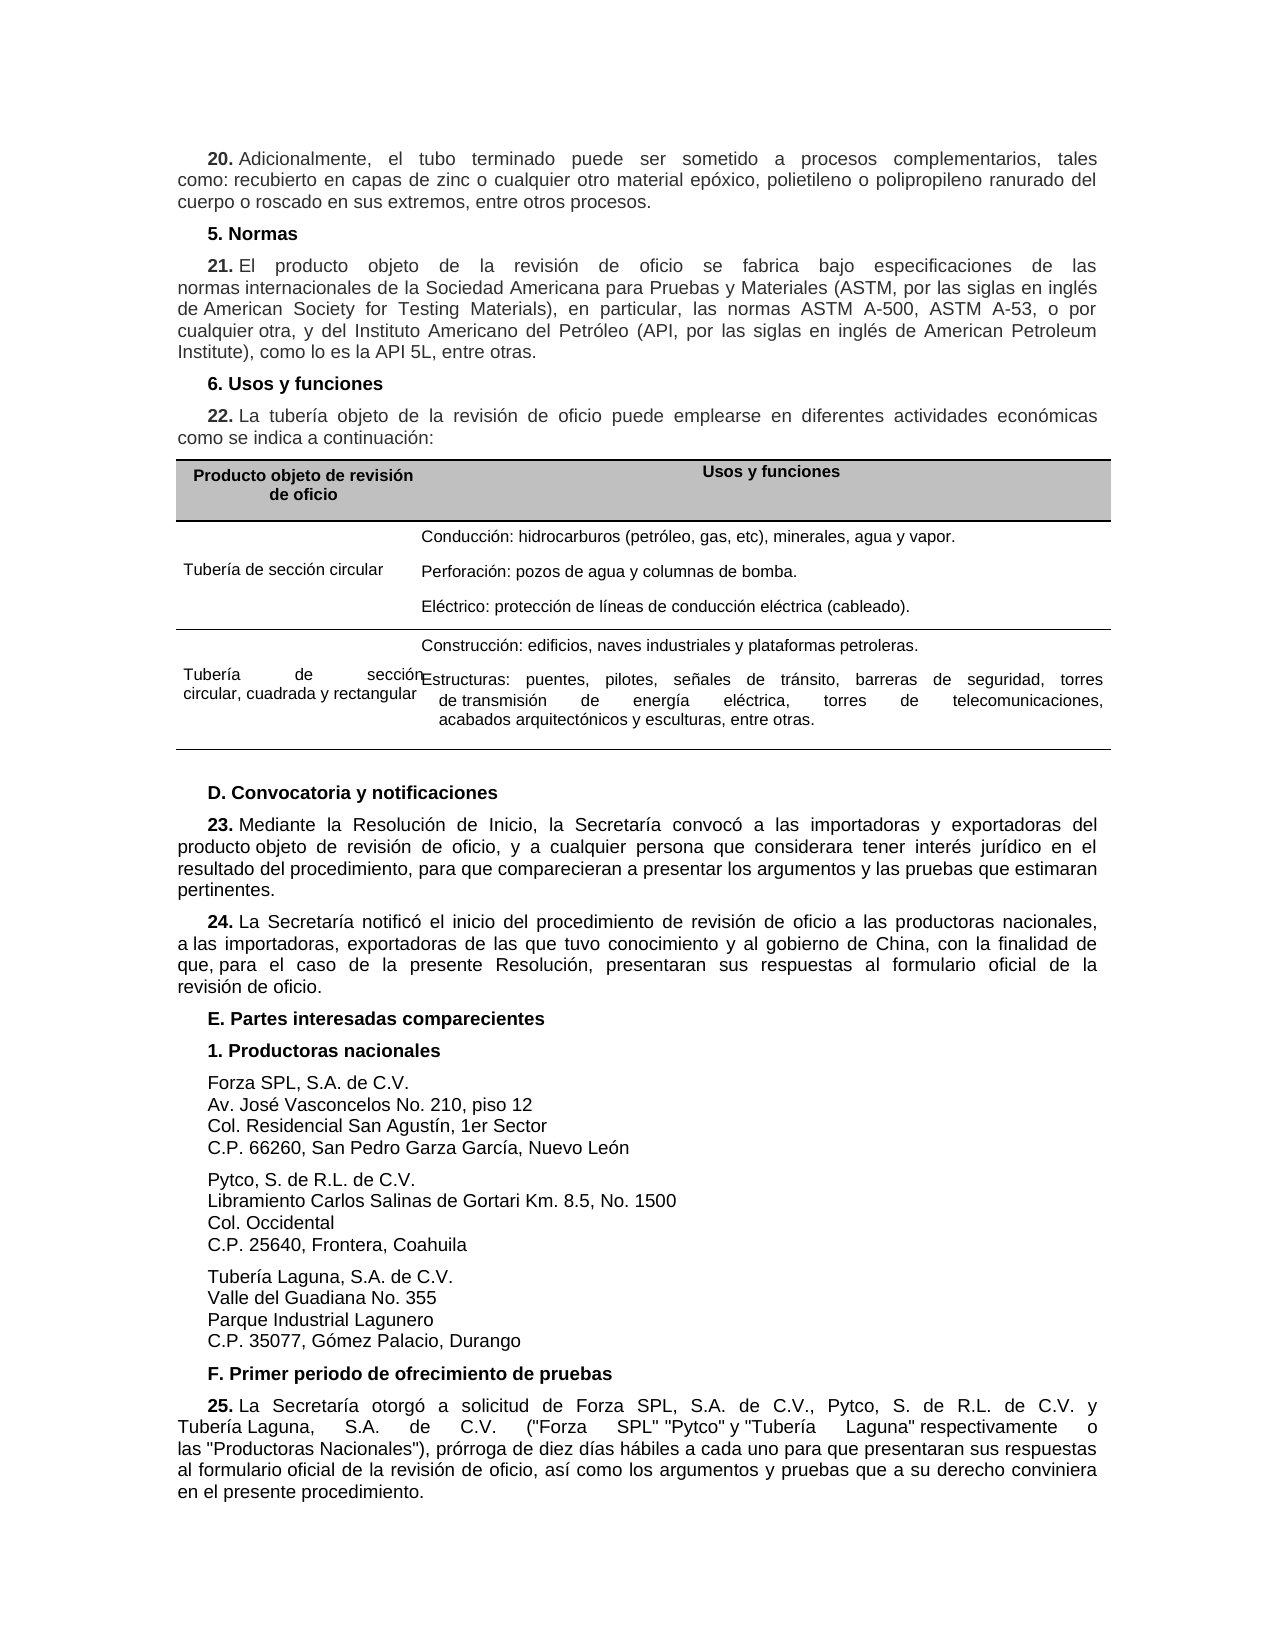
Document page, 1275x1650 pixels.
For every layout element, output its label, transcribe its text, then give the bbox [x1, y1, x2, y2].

text Av. José Vasconcelos No. 210, piso 12 [177, 1093, 1098, 1115]
text Libramiento Carlos Salinas de Gortari Km. 8.5, No. 1500 [177, 1190, 1098, 1212]
text Forza SPL, S.A. de C.V. [177, 1072, 1098, 1093]
text Parque Industrial Lagunero [177, 1309, 1098, 1330]
text 6. Usos y funciones [177, 373, 1098, 395]
text Valle del Guadiana No. 355 [177, 1287, 1098, 1309]
table_cell Tubería de sección circular [176, 522, 431, 628]
text Col. Residencial San Agustín, 1er Sector [177, 1115, 1098, 1137]
text 25. La Secretaría otorgó a solicitud de Forza SPL, S.A. de C.V., Pytco, S. de R.L. de C.V. y Tubería Laguna, S.A. de C.V. ("Forza SPL" "Pytco" y "Tubería Laguna" respectivamente o las "Productoras Nacionales"), prórroga de diez días hábiles a cada uno para que presentaran sus respuestas al formulario oficial de la revisión de oficio, así como los argumentos y pruebas que a su derecho conviniera en el presente procedimiento. [177, 1394, 1098, 1502]
table_header Producto objeto de revisión de oficio [176, 461, 431, 520]
table_cell Tubería de sección circular, cuadrada y rectangular [176, 630, 431, 748]
text F. Primer periodo de ofrecimiento de pruebas [177, 1362, 1098, 1384]
text 21. El producto objeto de la revisión de oficio se fabrica bajo especificaciones de las normas internacionales de la Sociedad Americana para Pruebas y Materiales (ASTM, por las siglas en inglés de American Society for Testing Materials), en particular, las normas ASTM A-500, ASTM A-53, o por cualquier otra, y del Instituto Americano del Petróleo (API, por las siglas en inglés de American Petroleum Institute), como lo es la API 5L, entre otras. [177, 255, 1098, 363]
text Col. Occidental [177, 1212, 1098, 1233]
table_cell  Construcción: edificios, naves industriales y plataformas petroleras.  Estructuras: puentes, pilotes, señales de tránsito, barreras de seguridad, torres de transmisión de energía eléctrica, torres de telecomunicaciones, acabados arquitectónicos y esculturas, entre otras. [431, 630, 1111, 748]
text 1. Productoras nacionales [177, 1040, 1098, 1061]
text D. Convocatoria y notificaciones [177, 782, 1098, 804]
text 20. Adicionalmente, el tubo terminado puede ser sometido a procesos complementarios, tales como: recubierto en capas de zinc o cualquier otro material epóxico, polietileno o polipropileno ranurado del cuerpo o roscado en sus extremos, entre otros procesos. [177, 148, 1098, 212]
text Tubería Laguna, S.A. de C.V. [177, 1266, 1098, 1287]
text 24. La Secretaría notificó el inicio del procedimiento de revisión de oficio a las productoras nacionales, a las importadoras, exportadoras de las que tuvo conocimiento y al gobierno de China, con la finalidad de que, para el caso de la presente Resolución, presentaran sus respuestas al formulario oficial de la revisión de oficio. [177, 911, 1098, 997]
text C.P. 66260, San Pedro Garza García, Nuevo León [177, 1137, 1098, 1158]
table_cell  Conducción: hidrocarburos (petróleo, gas, etc), minerales, agua y vapor.  Perforación: pozos de agua y columnas de bomba.  Eléctrico: protección de líneas de conducción eléctrica (cableado). [431, 522, 1111, 628]
table_header Usos y funciones [431, 461, 1111, 520]
text 22. La tubería objeto de la revisión de oficio puede emplearse en diferentes actividades económicas como se indica a continuación: [177, 405, 1098, 448]
text E. Partes interesadas comparecientes [177, 1008, 1098, 1029]
text 5. Normas [177, 223, 1098, 244]
text Pytco, S. de R.L. de C.V. [177, 1169, 1098, 1190]
text C.P. 25640, Frontera, Coahuila [177, 1233, 1098, 1255]
text 23. Mediante la Resolución de Inicio, la Secretaría convocó a las importadoras y exportadoras del producto objeto de revisión de oficio, y a cualquier persona que considerara tener interés jurídico en el resultado del procedimiento, para que comparecieran a presentar los argumentos y las pruebas que estimaran pertinentes. [177, 814, 1098, 901]
text C.P. 35077, Gómez Palacio, Durango [177, 1330, 1098, 1352]
